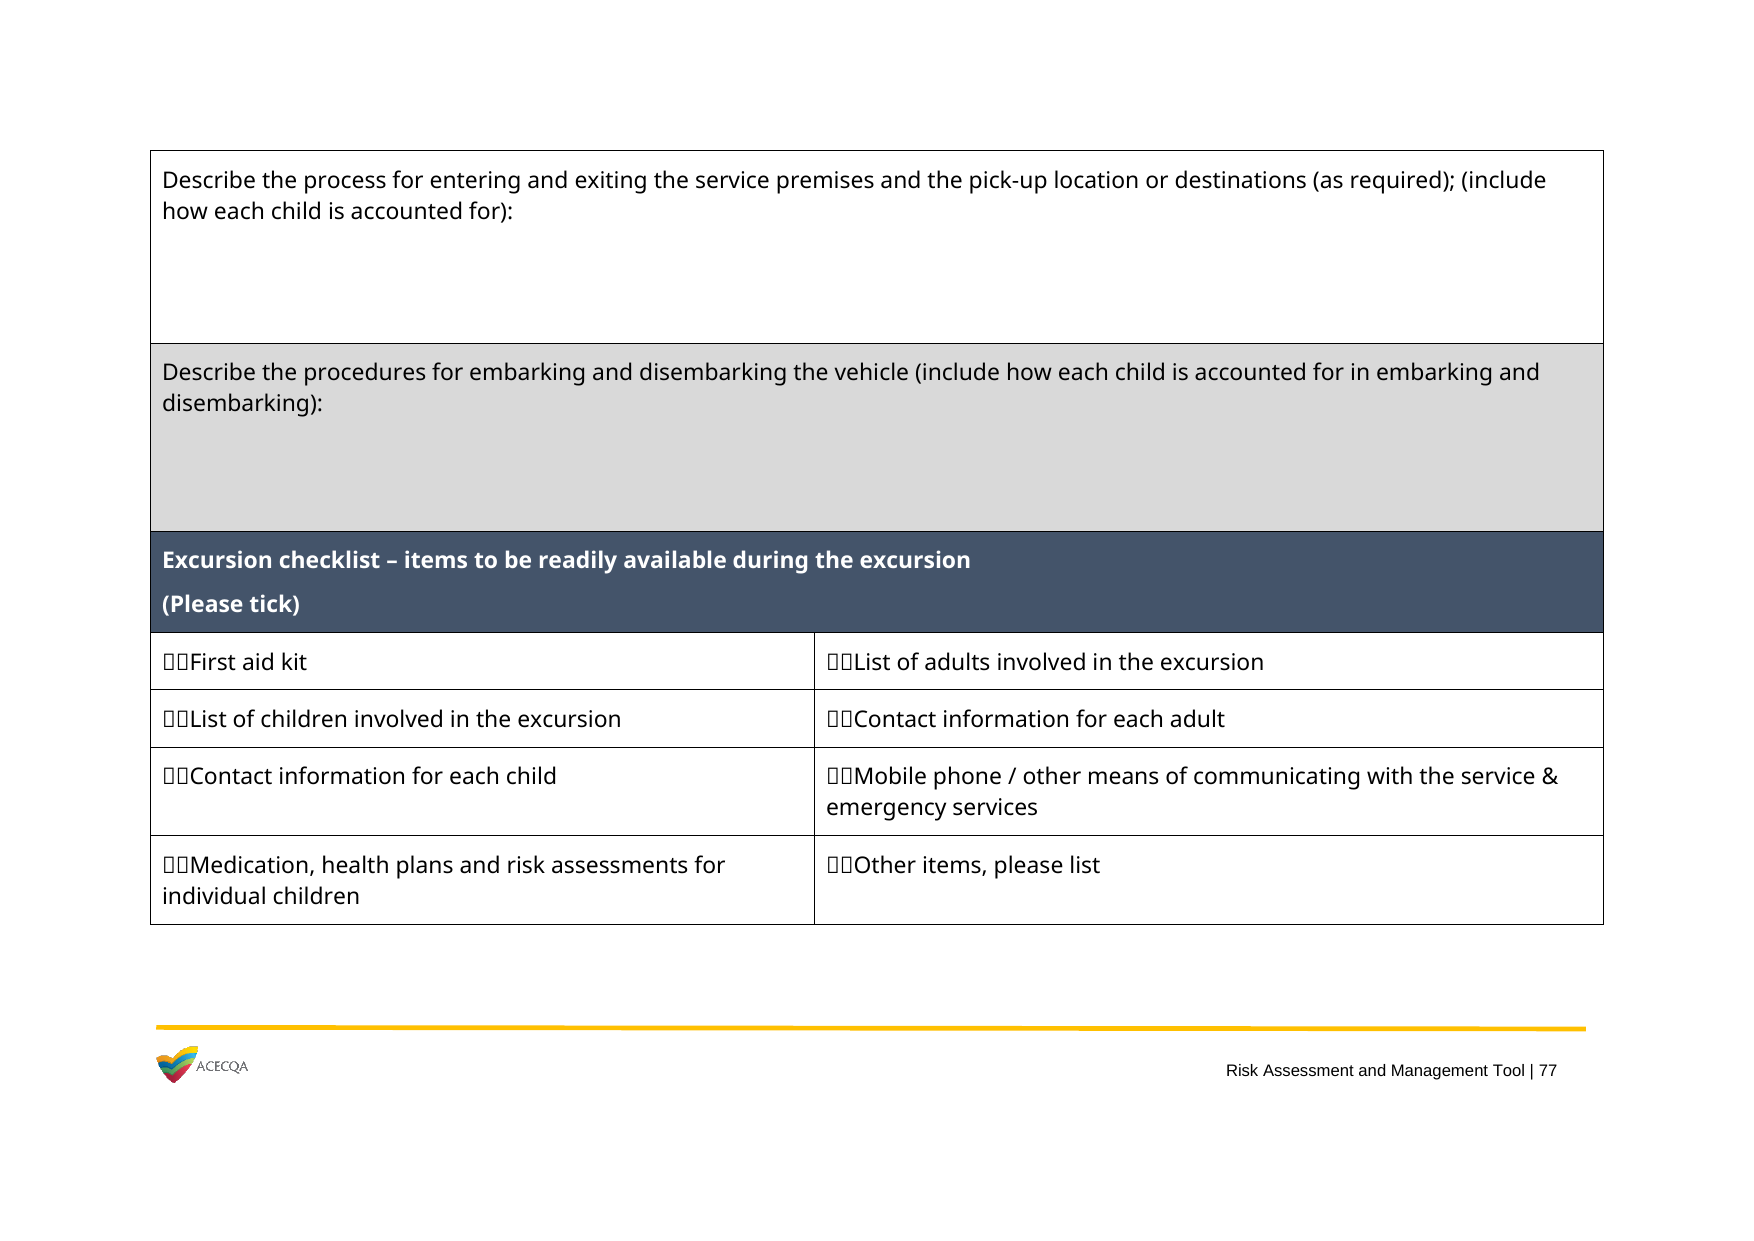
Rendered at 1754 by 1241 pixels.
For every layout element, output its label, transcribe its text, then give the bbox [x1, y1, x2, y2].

table_cell Other items, please list [815, 836, 1603, 924]
table_cell List of adults involved in the excursion [815, 633, 1603, 689]
picture [138, 1028, 270, 1101]
table_cell Contact information for each child [151, 748, 814, 835]
table_cell Contact information for each adult [815, 690, 1603, 747]
table_cell Describe the procedures for embarking and disembarking the vehicle (include how each child is accounted for in embarking and disembarking): [151, 344, 1603, 531]
table_cell Excursion checklist – items to be readily available during the excursion (Please tick) [151, 532, 1603, 632]
table_cell First aid kit [151, 633, 814, 689]
table_cell List of children involved in the excursion [151, 690, 814, 747]
table_cell Mobile phone / other means of communicating with the service & emergency services [815, 748, 1603, 835]
table_cell Describe the process for entering and exiting the service premises and the pick-up location or destinations (as required); (include how each child is accounted for): [151, 151, 1603, 342]
table_cell Medication, health plans and risk assessments for individual children [151, 836, 814, 924]
